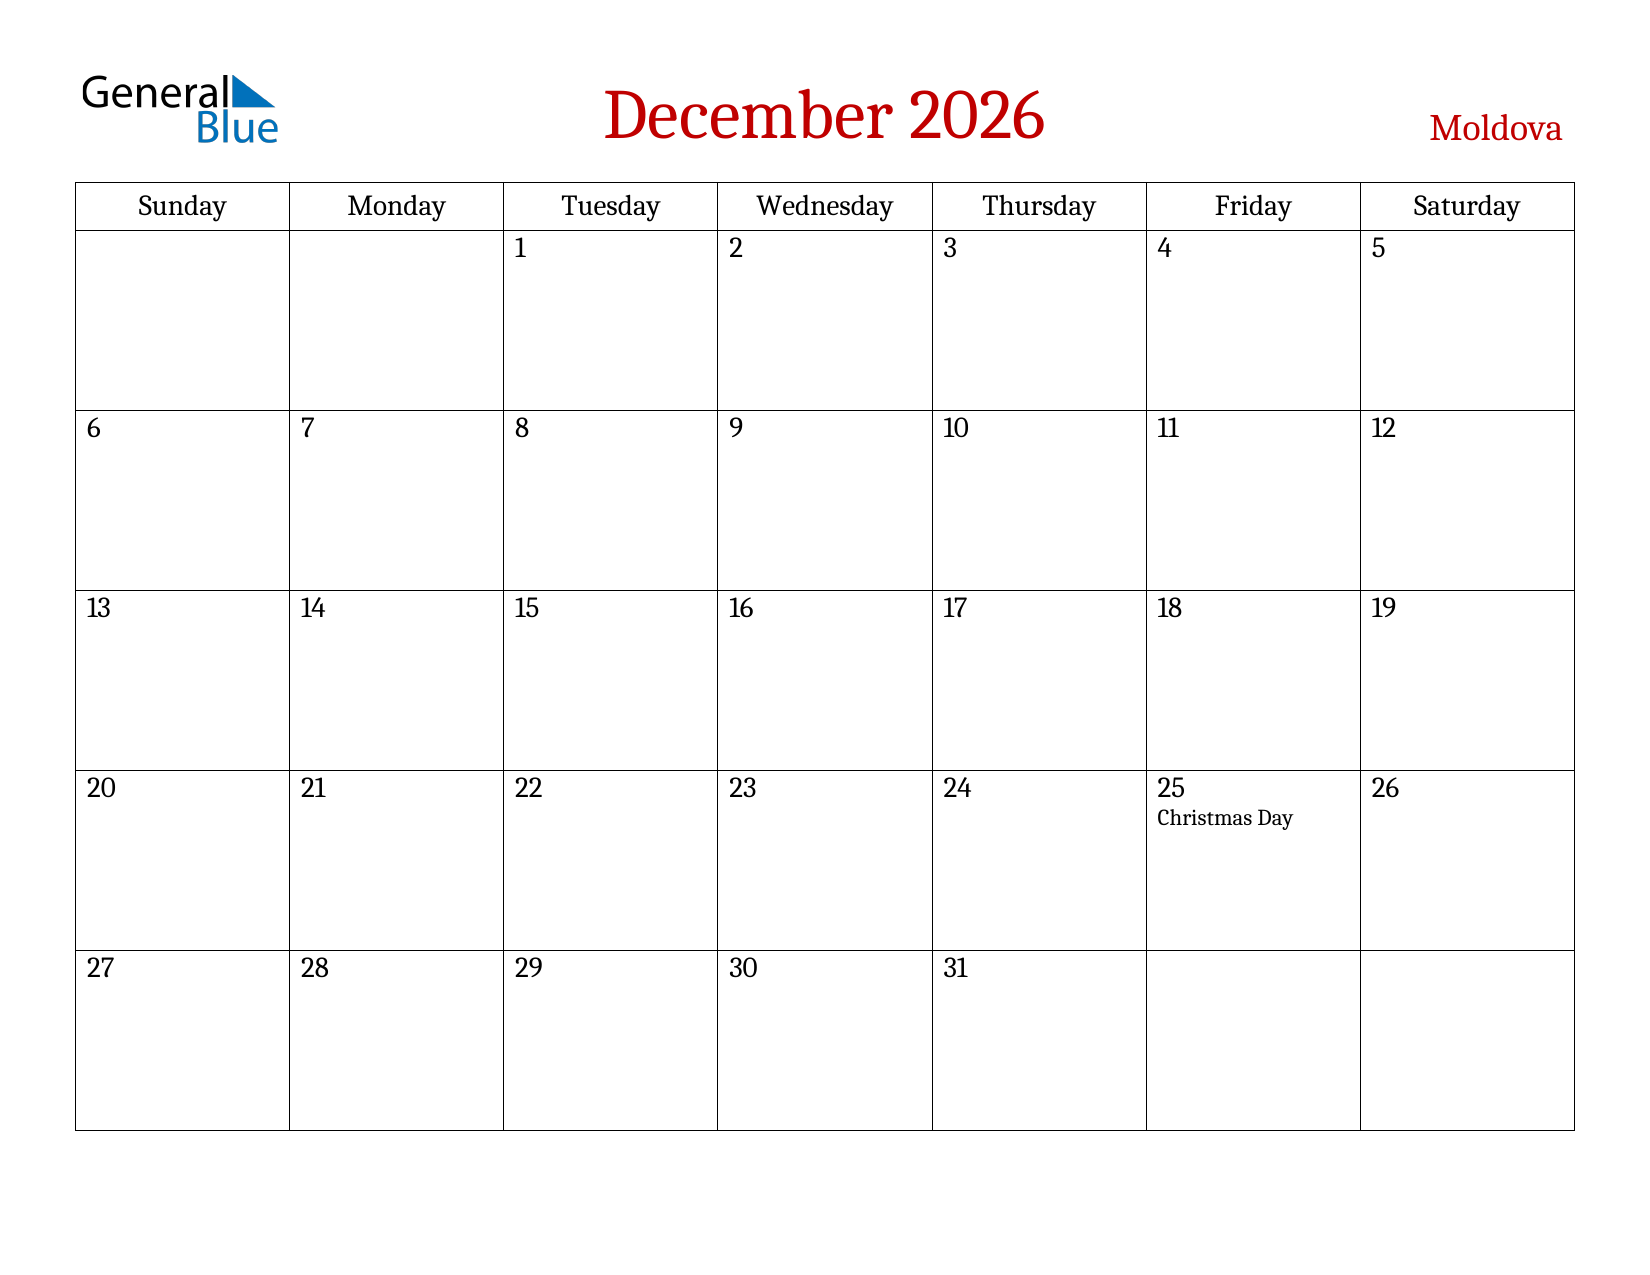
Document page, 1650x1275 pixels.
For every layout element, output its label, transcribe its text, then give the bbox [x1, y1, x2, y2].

table_cell Friday [1147, 183, 1360, 230]
table_cell [933, 805, 1146, 950]
table_cell 3 [933, 231, 1146, 264]
table_cell 23 [718, 771, 932, 805]
table_cell 19 [1361, 591, 1574, 625]
table_cell 27 [76, 951, 289, 985]
table_cell 17 [933, 591, 1146, 625]
table_cell [76, 265, 289, 410]
table_cell [933, 625, 1146, 770]
table_cell 22 [504, 771, 717, 805]
table_cell 26 [1361, 771, 1574, 805]
table_cell 30 [718, 951, 932, 985]
table_cell 13 [76, 591, 289, 625]
table_cell [290, 231, 503, 264]
table_cell 28 [290, 951, 503, 985]
table_cell [1147, 625, 1360, 770]
table_cell 8 [504, 411, 717, 444]
table_cell 20 [76, 771, 289, 805]
table_cell [933, 985, 1146, 1130]
table_cell 15 [504, 591, 717, 625]
table_cell 31 [933, 951, 1146, 985]
table_cell [290, 625, 503, 770]
table_cell Monday [290, 183, 503, 230]
table_cell [1361, 805, 1574, 950]
table_cell 16 [718, 591, 932, 625]
table_cell [1361, 985, 1574, 1130]
table_cell [504, 625, 717, 770]
table_cell [76, 231, 289, 264]
table_cell 18 [1147, 591, 1360, 625]
table_cell [504, 985, 717, 1130]
table_cell [76, 985, 289, 1130]
table_cell 2 [718, 231, 932, 264]
table_cell [290, 985, 503, 1130]
table_header Moldova [1146, 75, 1574, 182]
table_cell [290, 265, 503, 410]
table_cell [290, 445, 503, 590]
table_cell [290, 805, 503, 950]
picture [82, 75, 278, 143]
table_cell [76, 445, 289, 590]
table_cell [1147, 445, 1360, 590]
table_cell Saturday [1361, 183, 1574, 230]
table_cell 29 [504, 951, 717, 985]
table_cell [504, 445, 717, 590]
table_cell Sunday [76, 183, 289, 230]
table_cell 14 [290, 591, 503, 625]
table_cell [718, 445, 932, 590]
table_cell [718, 985, 932, 1130]
table_cell Christmas Day [1147, 805, 1360, 950]
table_cell [1147, 265, 1360, 410]
table_cell 4 [1147, 231, 1360, 264]
table_cell Wednesday [718, 183, 932, 230]
table_cell 6 [76, 411, 289, 444]
table_cell Tuesday [504, 183, 717, 230]
table_cell 11 [1147, 411, 1360, 444]
table_cell Thursday [933, 183, 1146, 230]
table_cell [718, 265, 932, 410]
table_cell [1361, 625, 1574, 770]
table_cell [76, 625, 289, 770]
table_cell [933, 445, 1146, 590]
table_header December 2026 [504, 75, 1146, 182]
table_cell [1147, 985, 1360, 1130]
table_cell 7 [290, 411, 503, 444]
table_header [76, 75, 503, 182]
table_cell 25 [1147, 771, 1360, 805]
table_cell 12 [1361, 411, 1574, 444]
table_cell 1 [504, 231, 717, 264]
table_cell [504, 265, 717, 410]
table_cell 24 [933, 771, 1146, 805]
table_cell 5 [1361, 231, 1574, 264]
table_cell [504, 805, 717, 950]
table_cell [1361, 445, 1574, 590]
table_cell [1147, 951, 1360, 985]
table_cell [1361, 265, 1574, 410]
table_cell [76, 805, 289, 950]
table_cell [718, 805, 932, 950]
table_cell 21 [290, 771, 503, 805]
table_cell [1361, 951, 1574, 985]
table_cell [718, 625, 932, 770]
table_cell [933, 265, 1146, 410]
table_cell 9 [718, 411, 932, 444]
table_cell 10 [933, 411, 1146, 444]
